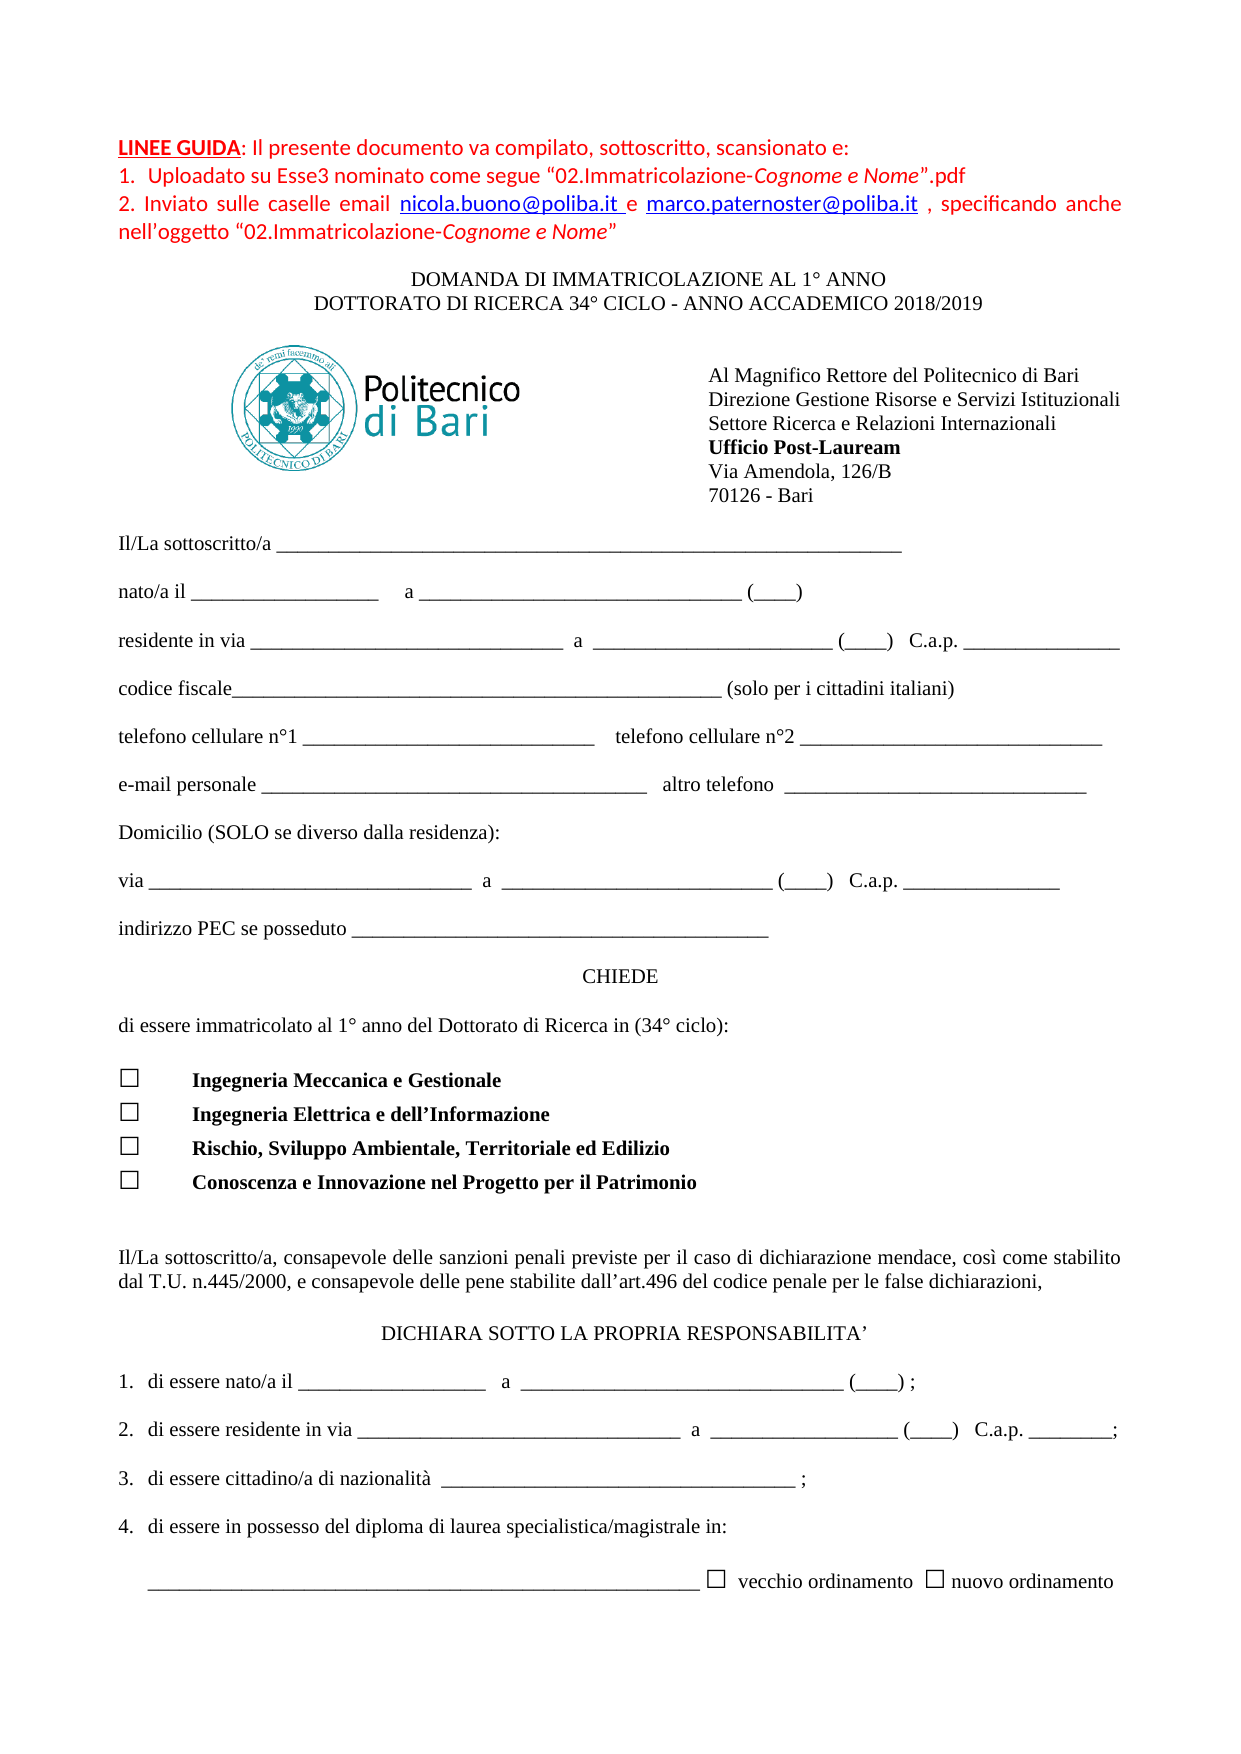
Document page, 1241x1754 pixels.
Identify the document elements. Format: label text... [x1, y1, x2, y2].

text Ufficio Post-Lauream [708, 435, 1122, 459]
text Ingegneria Elettrica e dell’Informazione [118, 1095, 1122, 1129]
text DICHIARA SOTTO LA PROPRIA RESPONSABILITA’ [174, 1321, 1122, 1345]
list di essere residente in via _______________________________ a __________________ (____) C.a.p. ________; [118, 1417, 1122, 1441]
text 2. Inviato sulle caselle email nicola.buono@poliba.it e marco.paternoster@poliba.it , specificando anche nell’oggetto “02.Immatricolazione-Cognome e Nome” [118, 189, 1122, 245]
text Conoscenza e Innovazione nel Progetto per il Patrimonio [118, 1163, 1122, 1197]
text Via Amendola, 126/B [708, 459, 1122, 483]
text Il/La sottoscritto/a ____________________________________________________________ [118, 531, 1122, 555]
text _____________________________________________________ vecchio ordinamento nuovo ordinamento [118, 1562, 1122, 1596]
text Al Magnifico Rettore del Politecnico di Bari [708, 363, 1122, 387]
text Ingegneria Meccanica e Gestionale [118, 1061, 1122, 1095]
list di essere cittadino/a di nazionalità __________________________________ ; [118, 1466, 1122, 1489]
text DOMANDA DI IMMATRICOLAZIONE AL 1° ANNO [174, 267, 1122, 291]
text e-mail personale _____________________________________ altro telefono _____________________________ [118, 772, 1122, 796]
list di essere nato/a il __________________ a _______________________________ (____) ; [118, 1369, 1122, 1393]
text Direzione Gestione Risorse e Servizi Istituzionali [708, 387, 1122, 411]
text Rischio, Sviluppo Ambientale, Territoriale ed Edilizio [118, 1129, 1122, 1163]
text Domicilio (SOLO se diverso dalla residenza): [118, 820, 1122, 844]
text telefono cellulare n°1 ____________________________ telefono cellulare n°2 _____________________________ [118, 724, 1122, 748]
text via _______________________________ a __________________________ (____) C.a.p. _______________ [118, 868, 1122, 892]
text Il/La sottoscritto/a, consapevole delle sanzioni penali previste per il caso di dichiarazione mendace, così come stabilito dal T.U. n.445/2000, e consapevole delle pene stabilite dall’art.496 del codice penale per le false dichiarazioni, [118, 1245, 1122, 1293]
text 70126 - Bari [708, 483, 1122, 507]
text LINEE GUIDA: Il presente documento va compilato, sottoscritto, scansionato e: [118, 133, 1122, 161]
text nato/a il __________________ a _______________________________ (____) [118, 579, 1122, 603]
text di essere immatricolato al 1° anno del Dottorato di Ricerca in (34° ciclo): [118, 1012, 1122, 1037]
text 4. di essere in possesso del diploma di laurea specialistica/magistrale in: [118, 1514, 1122, 1538]
text codice fiscale_______________________________________________ (solo per i cittadini italiani) [118, 676, 1122, 700]
text CHIEDE [118, 964, 1122, 988]
text DOTTORATO DI RICERCA 34° CICLO - ANNO ACCADEMICO 2018/2019 [174, 291, 1122, 315]
text indirizzo PEC se posseduto ________________________________________ [118, 916, 1122, 940]
text residente in via ______________________________ a _______________________ (____) C.a.p. _______________ [118, 627, 1122, 652]
picture [231, 345, 520, 471]
list Uploadato su Esse3 nominato come segue “02.Immatricolazione-Cognome e Nome”.pdf [118, 161, 1122, 189]
text Settore Ricerca e Relazioni Internazionali [708, 411, 1122, 435]
